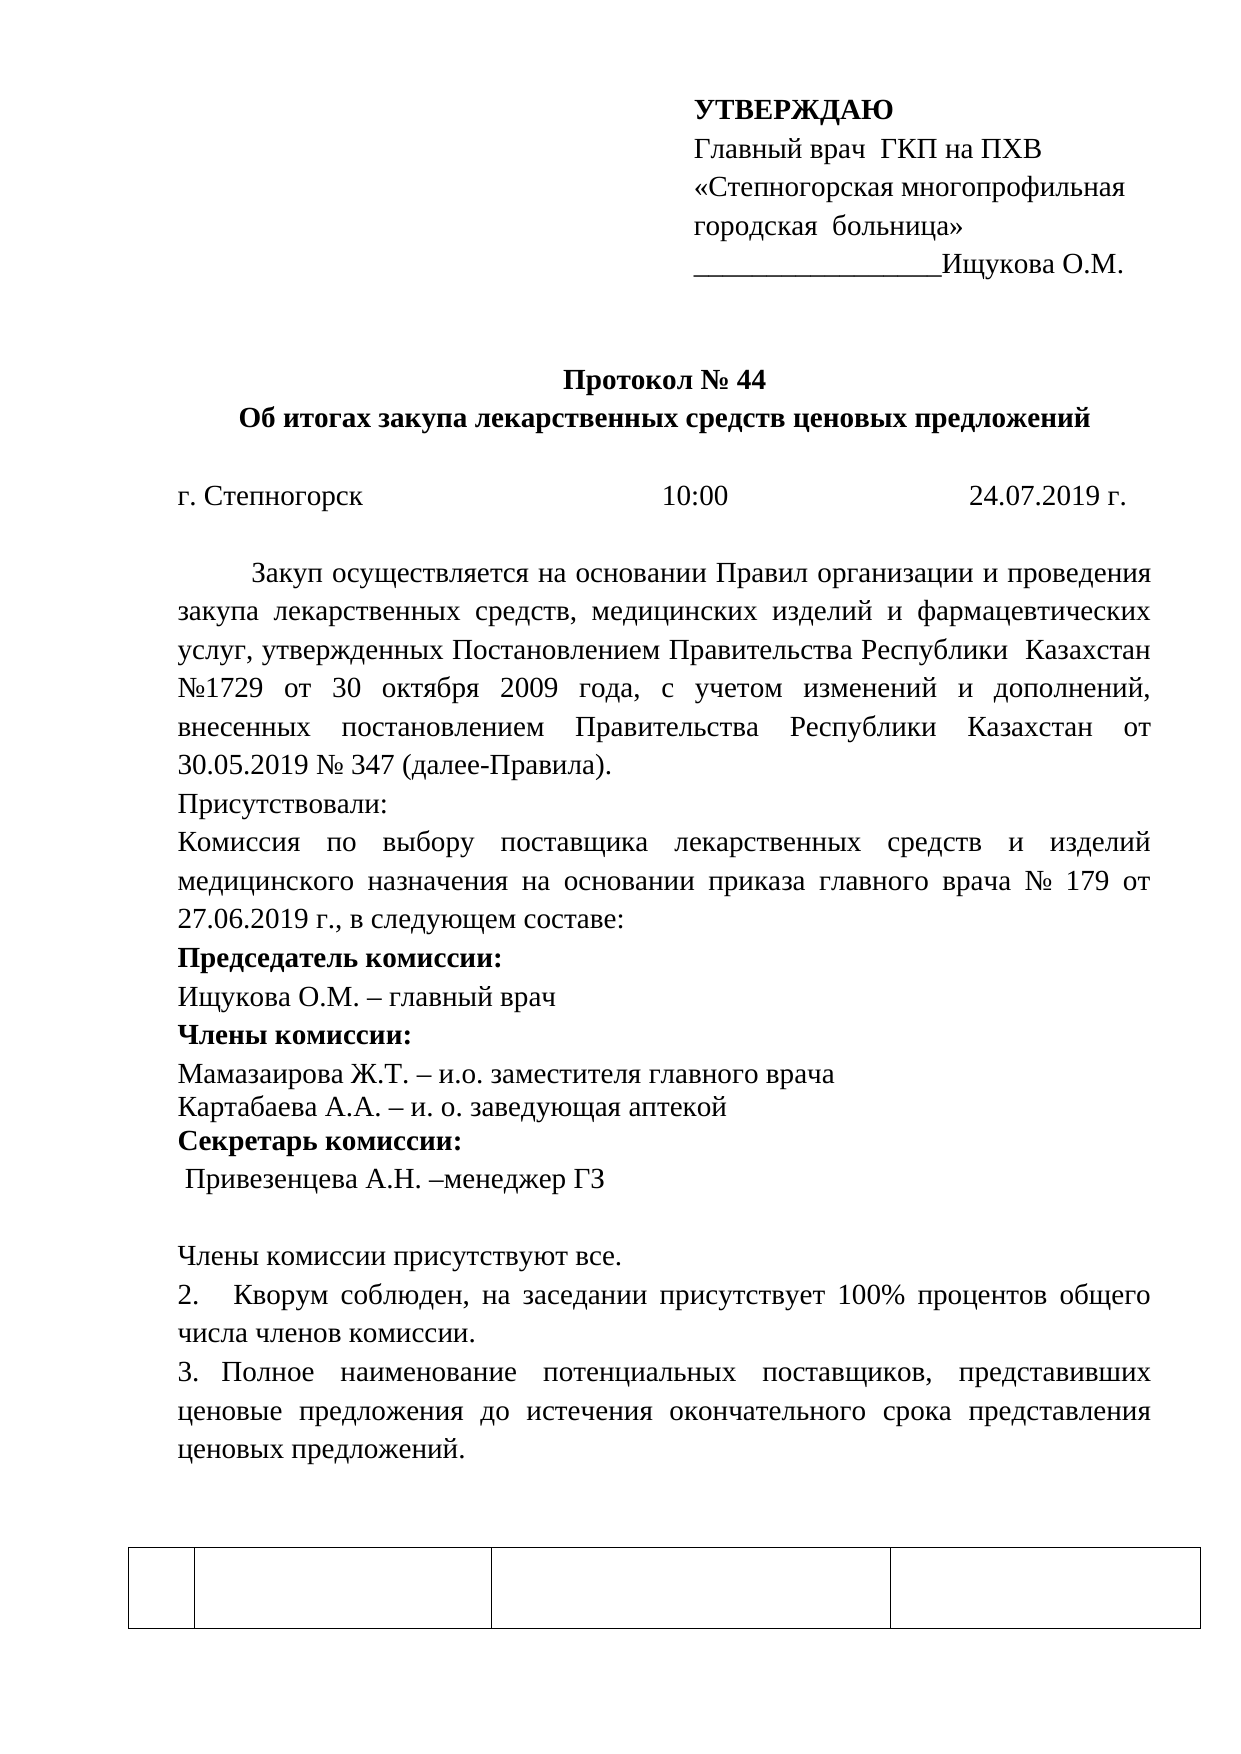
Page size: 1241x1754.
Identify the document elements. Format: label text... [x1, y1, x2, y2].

text Члены комиссии присутствуют все. [177, 1238, 1152, 1272]
text Члены комиссии: [177, 1017, 1152, 1051]
text Протокол № 44 [177, 362, 1152, 396]
text Ищукова О.М. – главный врач [177, 979, 1152, 1012]
text Присутствовали: [177, 786, 1152, 819]
text Главный врач ГКП на ПХВ [693, 131, 1152, 164]
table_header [891, 1548, 1200, 1628]
text 2. Кворум соблюден, на заседании присутствует 100% процентов общего числа членов комиссии. [177, 1277, 1152, 1349]
text Комиссия по выбору поставщика лекарственных средств и изделий медицинского назначения на основании приказа главного врача № 179 от 27.06.2019 г., в следующем составе: [177, 824, 1152, 935]
text Привезенцева А.Н. –менеджер ГЗ [177, 1161, 1152, 1195]
text Мамазаирова Ж.Т. – и.о. заместителя главного врача [177, 1056, 1152, 1089]
text Председатель комиссии: [177, 940, 1152, 974]
text г. Степногорск 10:00 24.07.2019 г. [177, 478, 1152, 511]
text Секретарь комиссии: [177, 1123, 1152, 1156]
text _________________Ищукова О.М. [693, 246, 1152, 280]
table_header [492, 1548, 890, 1628]
text «Степногорская многопрофильная городская больница» [693, 169, 1152, 241]
text УТВЕРЖДАЮ [693, 59, 1152, 126]
text 3. Полное наименование потенциальных поставщиков, представивших ценовые предложения до истечения окончательного срока представления ценовых предложений. [177, 1354, 1152, 1465]
table_header № пп [129, 1548, 194, 1628]
text Картабаева А.А. – и. о. заведующая аптекой [177, 1089, 1152, 1123]
text Закуп осуществляется на основании Правил организации и проведения закупа лекарственных средств, медицинских изделий и фармацевтических услуг, утвержденных Постановлением Правительства Республики Казахстан №1729 от 30 октября 2009 года, с учетом изменений и дополнений, внесенных постановлением Правительства Республики Казахстан от 30.05.2019 № 347 (далее-Правила). [177, 555, 1152, 781]
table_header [195, 1548, 491, 1628]
text Об итогах закупа лекарственных средств ценовых предложений [177, 401, 1152, 434]
